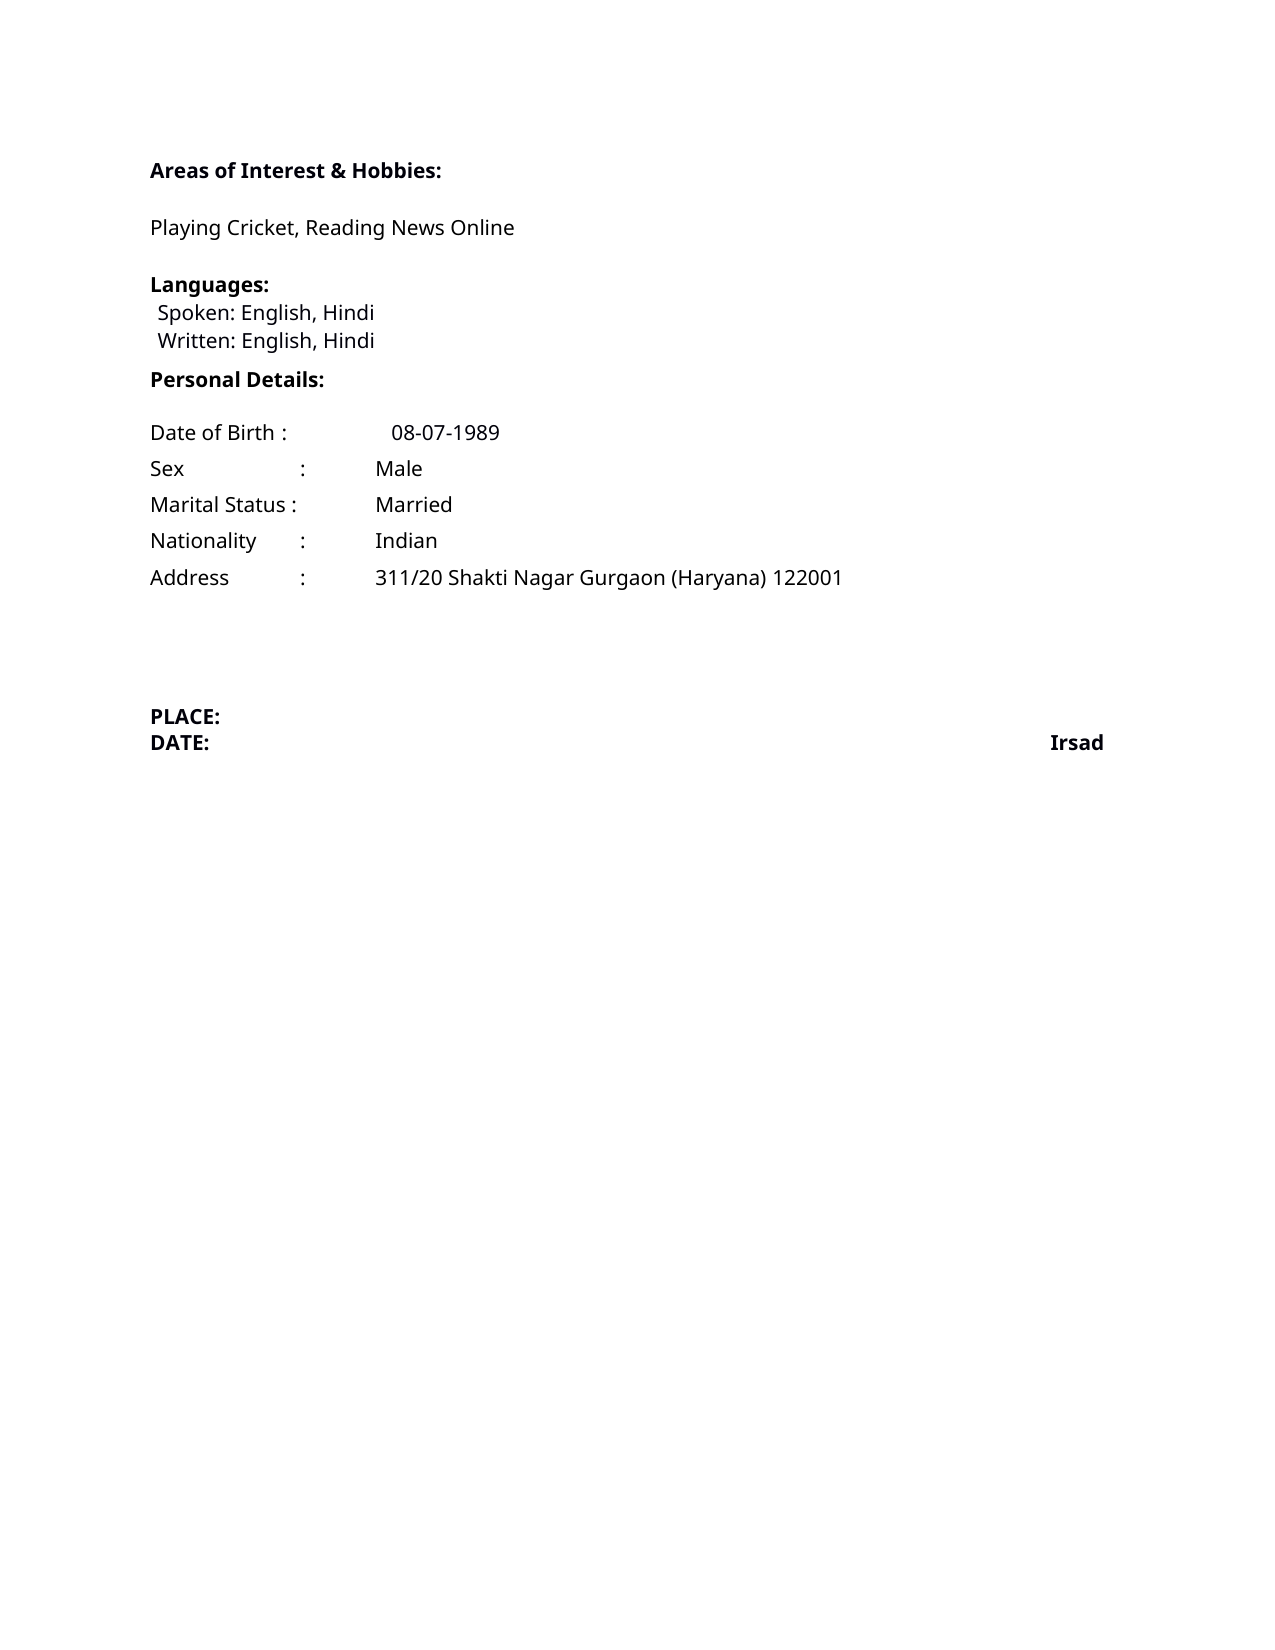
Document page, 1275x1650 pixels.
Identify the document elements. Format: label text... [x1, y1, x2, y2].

text PLACE: [150, 704, 1137, 730]
text Spoken: English, Hindi Written: English, Hindi [157, 298, 458, 354]
text DATE: Irsad [150, 730, 1137, 755]
text Sex : Male [150, 454, 1137, 483]
text Marital Status : Married [150, 490, 1137, 519]
text Nationality : Indian [150, 526, 1137, 554]
text Personal Details: [150, 365, 1137, 393]
text Date of Birth : 08-07-1989 [150, 418, 1137, 446]
text Areas of Interest & Hobbies: [150, 156, 1137, 185]
text Address : 311/20 Shakti Nagar Gurgaon (Haryana) 122001 [150, 563, 1137, 591]
text Playing Cricket, Reading News Online [150, 213, 1137, 241]
text Languages: [150, 270, 1137, 298]
